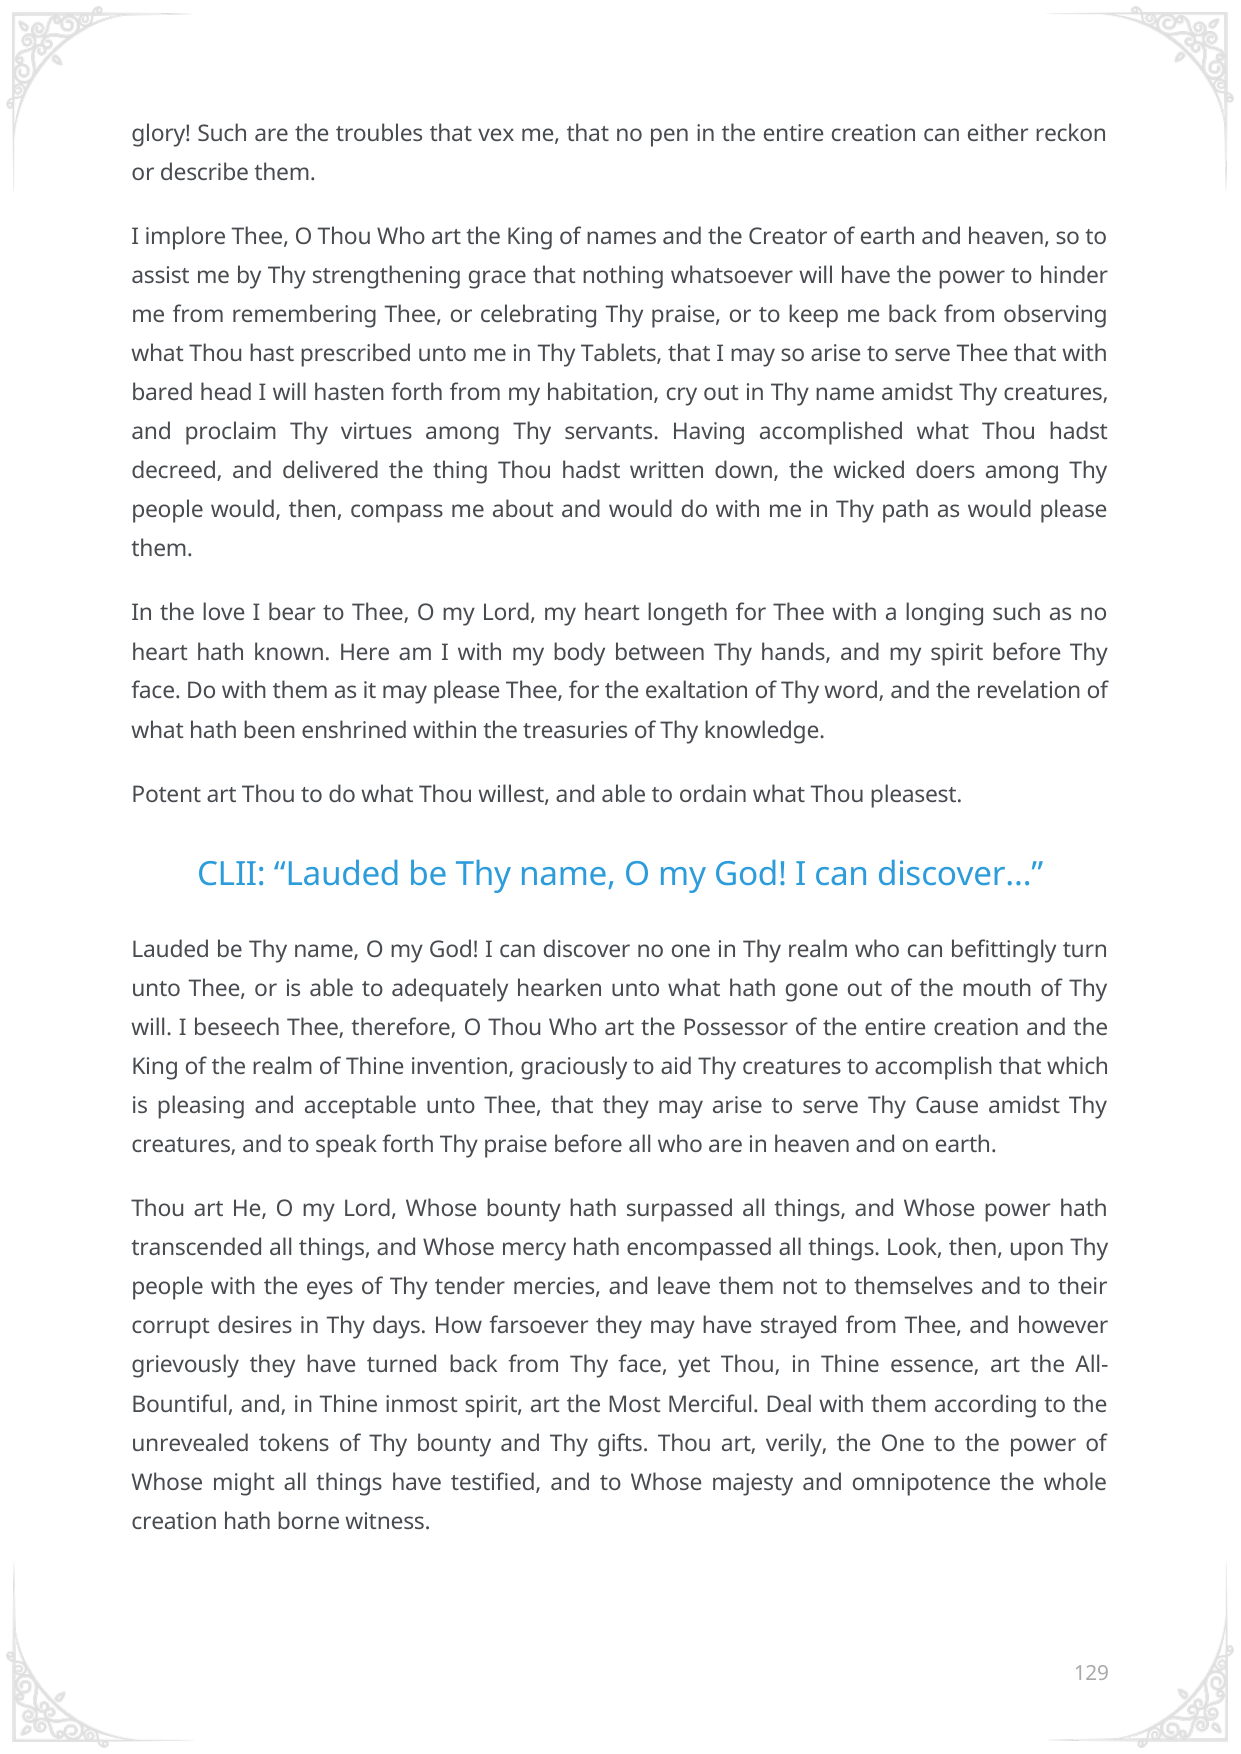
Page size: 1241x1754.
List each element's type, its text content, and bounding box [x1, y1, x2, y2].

text Potent art Thou to do what Thou willest, and able to ordain what Thou pleasest. [131, 778, 1109, 809]
picture [1046, 6, 1234, 194]
text I implore Thee, O Thou Who art the King of names and the Creator of earth and heaven, so to assist me by Thy strengthening grace that nothing whatsoever will have the power to hinder me from remembering Thee, or celebrating Thy praise, or to keep me back from observing what Thou hast prescribed unto me in Thy Tablets, that I may so arise to serve Thee that with bared head I will hasten forth from my habitation, cry out in Thy name amidst Thy creatures, and proclaim Thy virtues among Thy servants. Having accomplished what Thou hadst decreed, and delivered the thing Thou hadst written down, the wicked doers among Thy people would, then, compass me about and would do with me in Thy path as would please them. [131, 220, 1109, 563]
subtitle CLII: “Lauded be Thy name, O my God! I can discover…” [131, 850, 1109, 895]
picture [6, 1560, 194, 1748]
text Lauded be Thy name, O my God! I can discover no one in Thy realm who can befittingly turn unto Thee, or is able to adequately hearken unto what hath gone out of the mouth of Thy will. I beseech Thee, therefore, O Thou Who art the Possessor of the entire creation and the King of the realm of Thine invention, graciously to aid Thy creatures to accomplish that which is pleasing and acceptable unto Thee, that they may arise to serve Thy Cause amidst Thy creatures, and to speak forth Thy praise before all who are in heaven and on earth. [131, 933, 1109, 1159]
text In the love I bear to Thee, O my Lord, my heart longeth for Thee with a longing such as no heart hath known. Here am I with my body between Thy hands, and my spirit before Thy face. Do with them as it may please Thee, for the exaltation of Thy word, and the revelation of what hath been enshrined within the treasuries of Thy knowledge. [131, 596, 1109, 745]
picture [6, 6, 194, 194]
picture [1046, 1560, 1234, 1748]
text Thou art He, O my Lord, Whose bounty hath surpassed all things, and Whose power hath transcended all things, and Whose mercy hath encompassed all things. Look, then, upon Thy people with the eyes of Thy tender mercies, and leave them not to themselves and to their corrupt desires in Thy days. How farsoever they may have strayed from Thee, and however grievously they have turned back from Thy face, yet Thou, in Thine essence, art the All-Bountiful, and, in Thine inmost spirit, art the Most Merciful. Deal with them according to the unrevealed tokens of Thy bounty and Thy gifts. Thou art, verily, the One to the power of Whose might all things have testified, and to Whose majesty and omnipotence the whole creation hath borne witness. [131, 1192, 1109, 1536]
